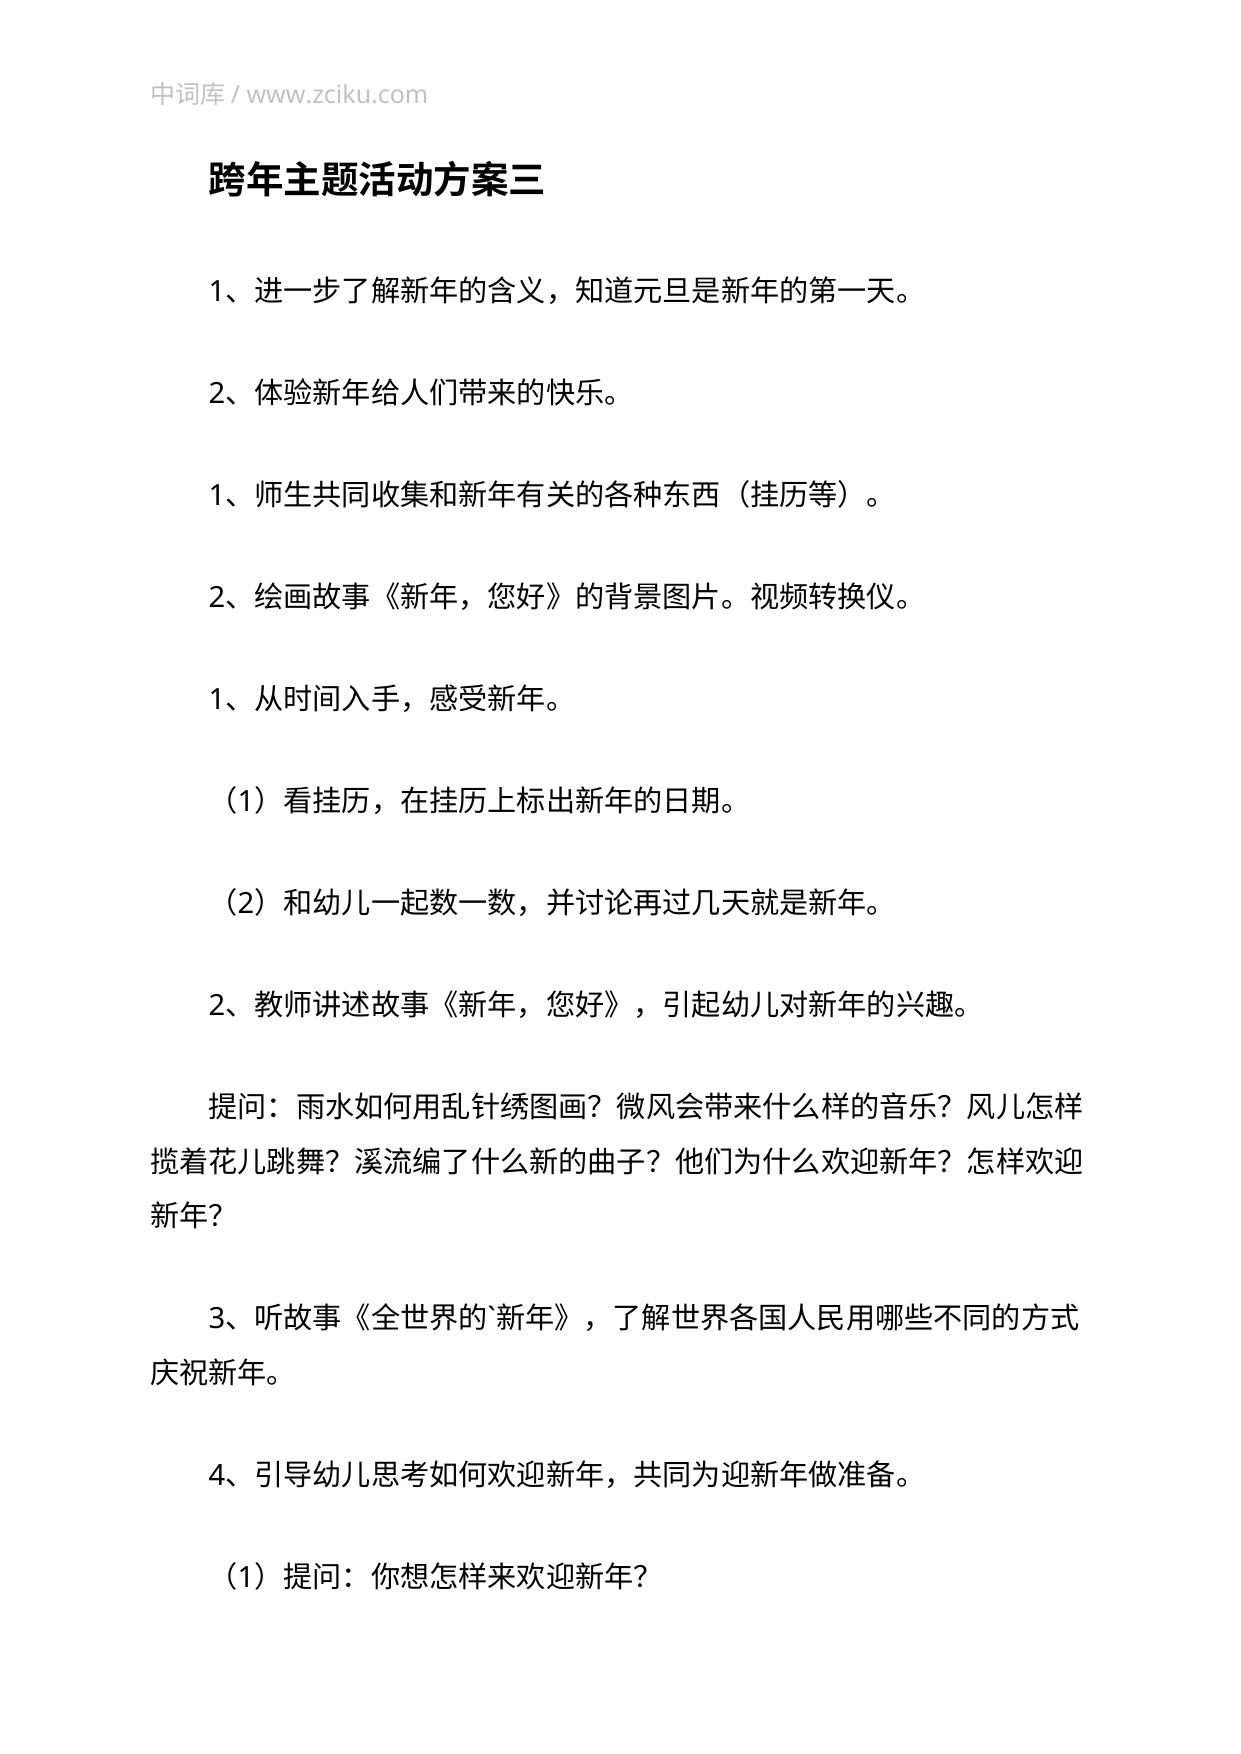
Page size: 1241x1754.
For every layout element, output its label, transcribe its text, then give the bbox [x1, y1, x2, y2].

text 2、绘画故事《新年，您好》的背景图片。视频转换仪。 [150, 573, 1090, 616]
text （1）看挂历，在挂历上标出新年的日期。 [150, 777, 1090, 820]
text 1、师生共同收集和新年有关的各种东西（挂历等）。 [150, 471, 1090, 514]
text （2）和幼儿一起数一数，并讨论再过几天就是新年。 [150, 879, 1090, 922]
text 3、听故事《全世界的`新年》，了解世界各国人民用哪些不同的方式庆祝新年。 [150, 1295, 1090, 1392]
text 4、引导幼儿思考如何欢迎新年，共同为迎新年做准备。 [150, 1452, 1090, 1494]
text 跨年主题活动方案三 [150, 150, 1090, 204]
text 1、进一步了解新年的含义，知道元旦是新年的第一天。 [150, 267, 1090, 310]
text 2、教师讲述故事《新年，您好》，引起幼儿对新年的兴趣。 [150, 981, 1090, 1024]
text 提问：雨水如何用乱针绣图画？微风会带来什么样的音乐？风儿怎样揽着花儿跳舞？溪流编了什么新的曲子？他们为什么欢迎新年？怎样欢迎新年？ [150, 1083, 1090, 1235]
text 2、体验新年给人们带来的快乐。 [150, 369, 1090, 412]
text （1）提问：你想怎样来欢迎新年？ [150, 1553, 1090, 1596]
text 1、从时间入手，感受新年。 [150, 675, 1090, 718]
